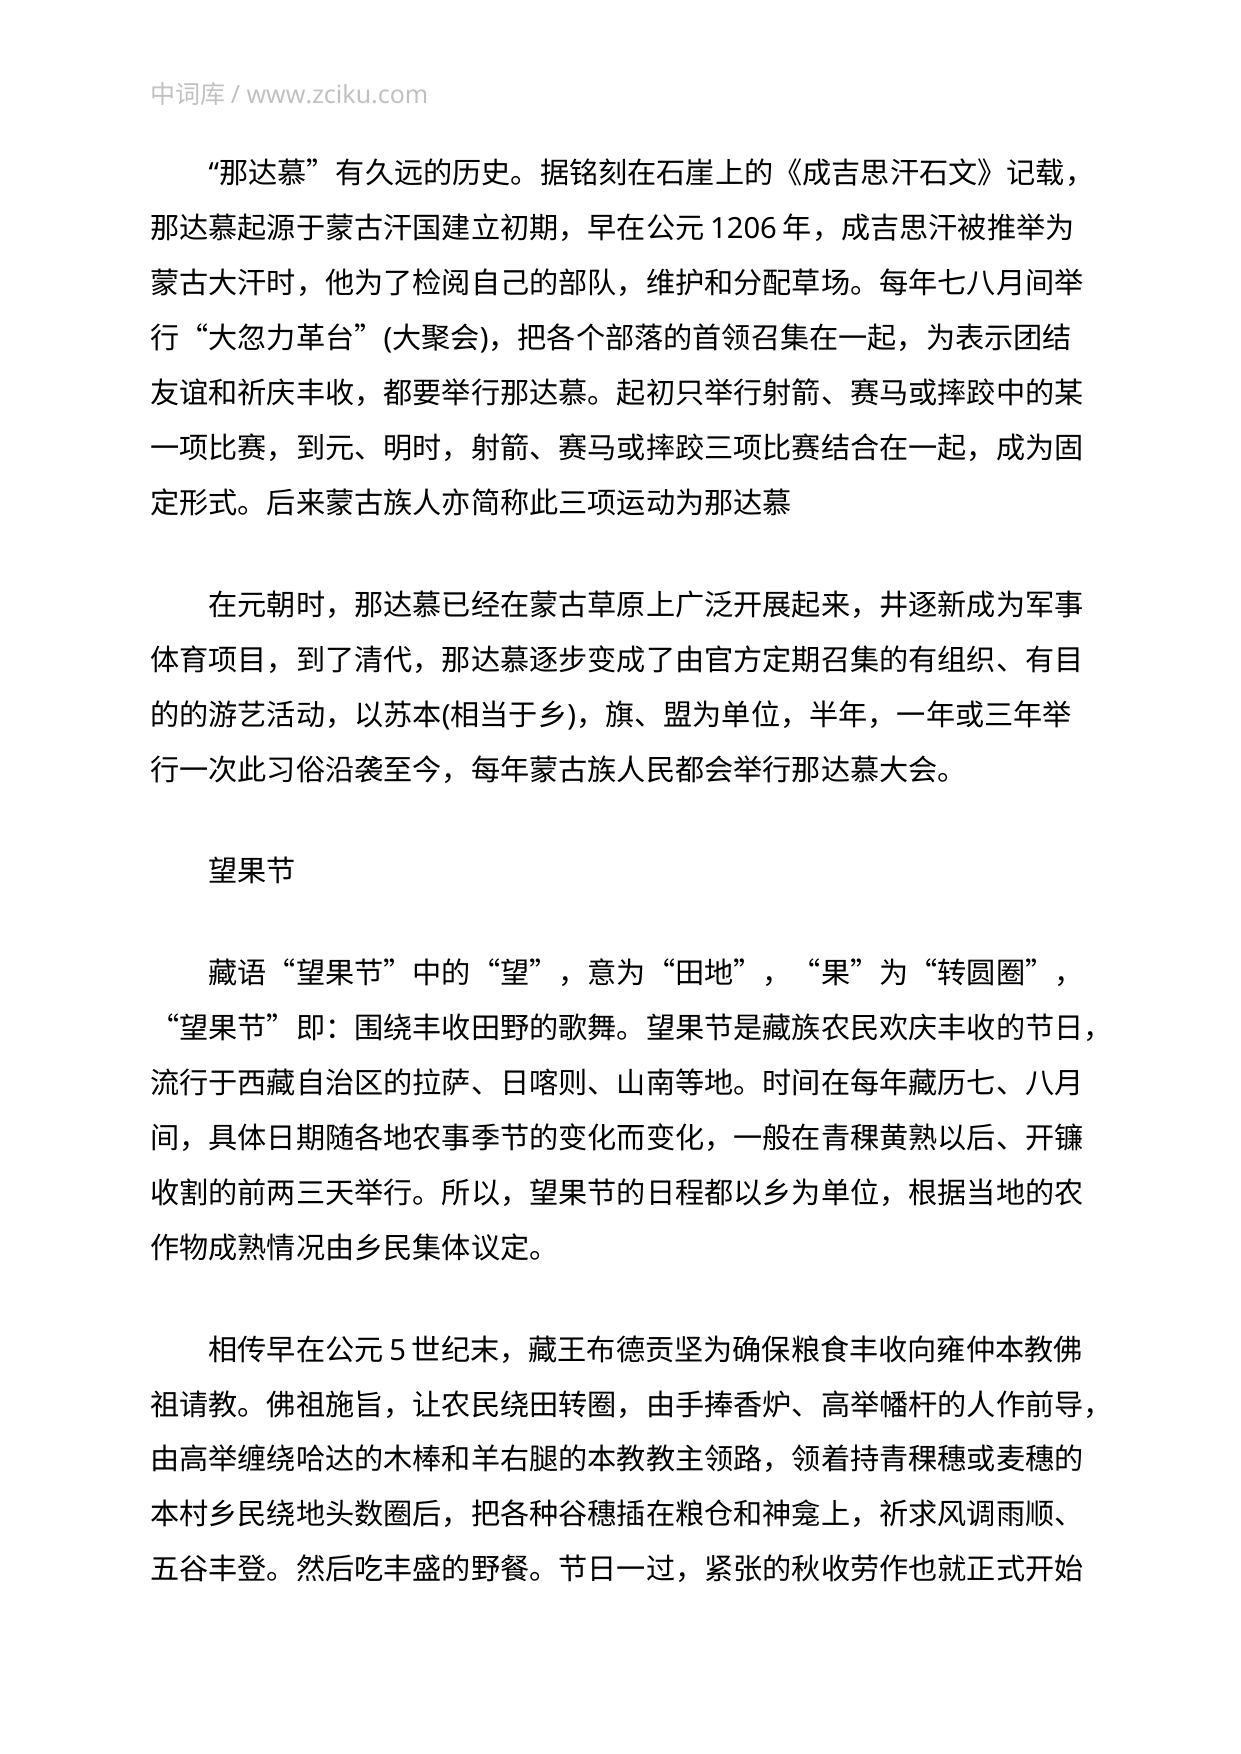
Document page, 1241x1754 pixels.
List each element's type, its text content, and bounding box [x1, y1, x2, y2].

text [150, 1326, 1090, 1588]
text 望果节 [150, 848, 1090, 890]
text 在元朝时，那达慕已经在蒙古草原上广泛开展起来，井逐新成为军事体育项目，到了清代，那达慕逐步变成了由官方定期召集的有组织、有目的的游艺活动，以苏本(相当于乡)，旗、盟为单位，半年，一年或三年举行一次此习俗沿袭至今，每年蒙古族人民都会举行那达慕大会。 [150, 581, 1090, 788]
text 藏语“望果节”中的“望”，意为“田地”，“果”为“转圆圈”，“望果节”即：围绕丰收田野的歌舞。望果节是藏族农民欢庆丰收的节日，流行于西藏自治区的拉萨、日喀则、山南等地。时间在每年藏历七、八月间，具体日期随各地农事季节的变化而变化，一般在青稞黄熟以后、开镰收割的前两三天举行。所以，望果节的日程都以乡为单位，根据当地的农作物成熟情况由乡民集体议定。 [150, 950, 1090, 1267]
text “那达慕”有久远的历史。据铭刻在石崖上的《成吉思汗石文》记载，那达慕起源于蒙古汗国建立初期，早在公元1206年，成吉思汗被推举为蒙古大汗时，他为了检阅自己的部队，维护和分配草场。每年七八月间举行“大忽力革台”(大聚会)，把各个部落的首领召集在一起，为表示团结友谊和祈庆丰收，都要举行那达慕。起初只举行射箭、赛马或摔跤中的某一项比赛，到元、明时，射箭、赛马或摔跤三项比赛结合在一起，成为固定形式。后来蒙古族人亦简称此三项运动为那达慕 [150, 150, 1090, 522]
